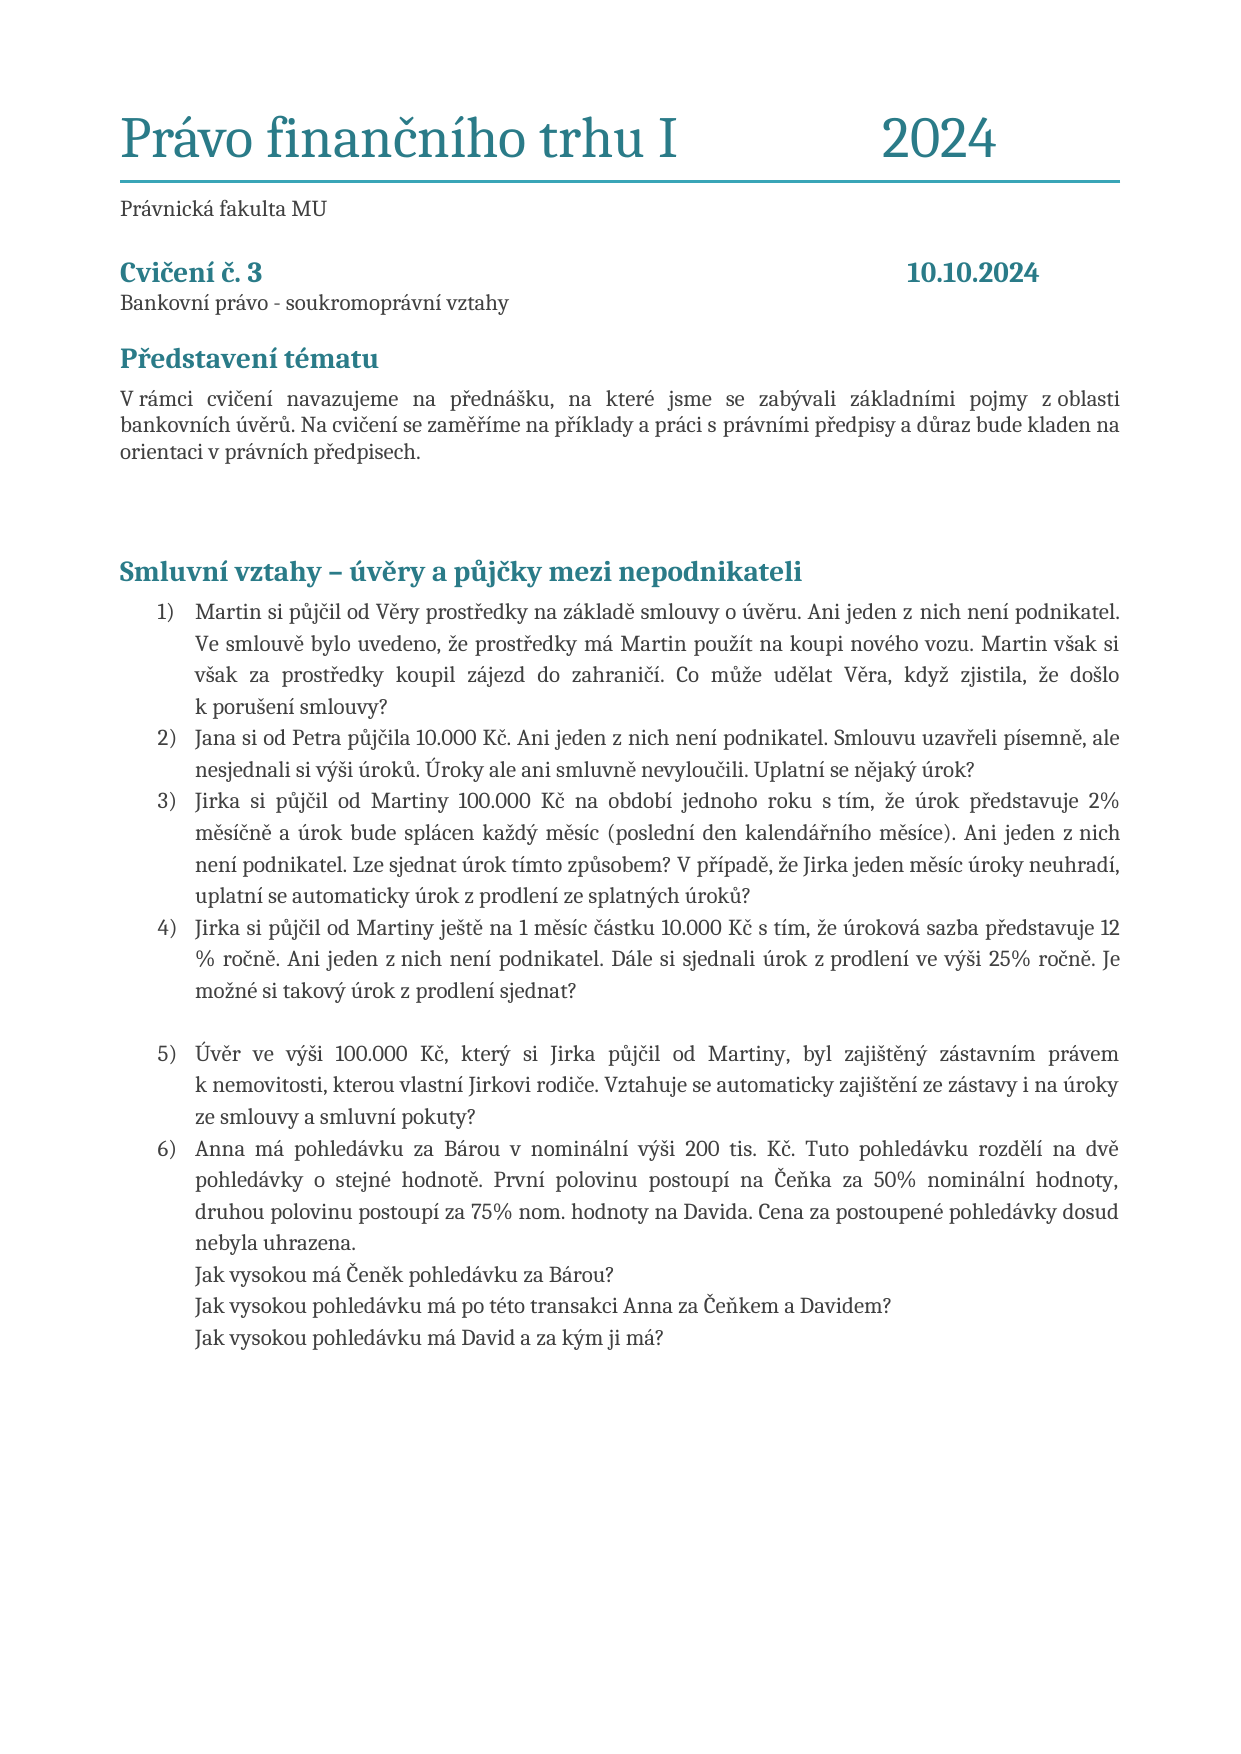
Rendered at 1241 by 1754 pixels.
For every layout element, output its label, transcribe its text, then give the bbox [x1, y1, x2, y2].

text V rámci cvičení navazujeme na přednášku, na které jsme se zabývali základními pojmy z oblasti bankovních úvěrů. Na cvičení se zaměříme na příklady a práci s právními předpisy a důraz bude kladen na orientaci v právních předpisech. [120, 386, 1120, 465]
list Jak vysokou pohledávku má David a za kým ji má? [195, 1325, 1120, 1351]
list Jak vysokou pohledávku má po této transakci Anna za Čeňkem a Davidem? [195, 1293, 1120, 1319]
subtitle Bankovní právo - soukromoprávní vztahy [120, 289, 1120, 316]
list Jana si od Petra půjčila 10.000 Kč. Ani jeden z nich není podnikatel. Smlouvu uzavřeli písemně, ale nesjednali si výši úroků. Úroky ale ani smluvně nevyloučili. Uplatní se nějaký úrok? [157, 725, 1120, 783]
list Anna má pohledávku za Bárou v nominální výši 200 tis. Kč. Tuto pohledávku rozdělí na dvě pohledávky o stejné hodnotě. První polovinu postoupí na Čeňka za 50% nominální hodnoty, druhou polovinu postoupí za 75% nom. hodnoty na Davida. Cena za postoupené pohledávky dosud nebyla uhrazena. [157, 1135, 1120, 1256]
subtitle Smluvní vztahy – úvěry a půjčky mezi nepodnikateli [120, 555, 1120, 588]
list Jirka si půjčil od Martiny 100.000 Kč na období jednoho roku s tím, že úrok představuje 2% měsíčně a úrok bude splácen každý měsíc (poslední den kalendářního měsíce). Ani jeden z nich není podnikatel. Lze sjednat úrok tímto způsobem? V případě, že Jirka jeden měsíc úroky neuhradí, uplatní se automaticky úrok z prodlení ze splatných úroků? [157, 788, 1120, 909]
list Martin si půjčil od Věry prostředky na základě smlouvy o úvěru. Ani jeden z nich není podnikatel. Ve smlouvě bylo uvedeno, že prostředky má Martin použít na koupi nového vozu. Martin však si však za prostředky koupil zájezd do zahraničí. Co může udělat Věra, když zjistila, že došlo k porušení smlouvy? [157, 599, 1120, 720]
text Právnická fakulta MU [120, 196, 1120, 222]
subtitle Cvičení č. 3 10.10.2024 [120, 256, 1120, 289]
list Jirka si půjčil od Martiny ještě na 1 měsíc částku 10.000 Kč s tím, že úroková sazba představuje 12 % ročně. Ani jeden z nich není podnikatel. Dále si sjednali úrok z prodlení ve výši 25% ročně. Je možné si takový úrok z prodlení sjednat? [157, 914, 1120, 1004]
list Jak vysokou má Čeněk pohledávku za Bárou? [195, 1262, 1120, 1288]
list Úvěr ve výši 100.000 Kč, který si Jirka půjčil od Martiny, byl zajištěný zástavním právem k nemovitosti, kterou vlastní Jirkovi rodiče. Vztahuje se automaticky zajištění ze zástavy i na úroky ze smlouvy a smluvní pokuty? [157, 1041, 1120, 1130]
title Právo finančního trhu I 2024 [120, 105, 1120, 180]
subtitle Představení tématu [120, 342, 1120, 376]
